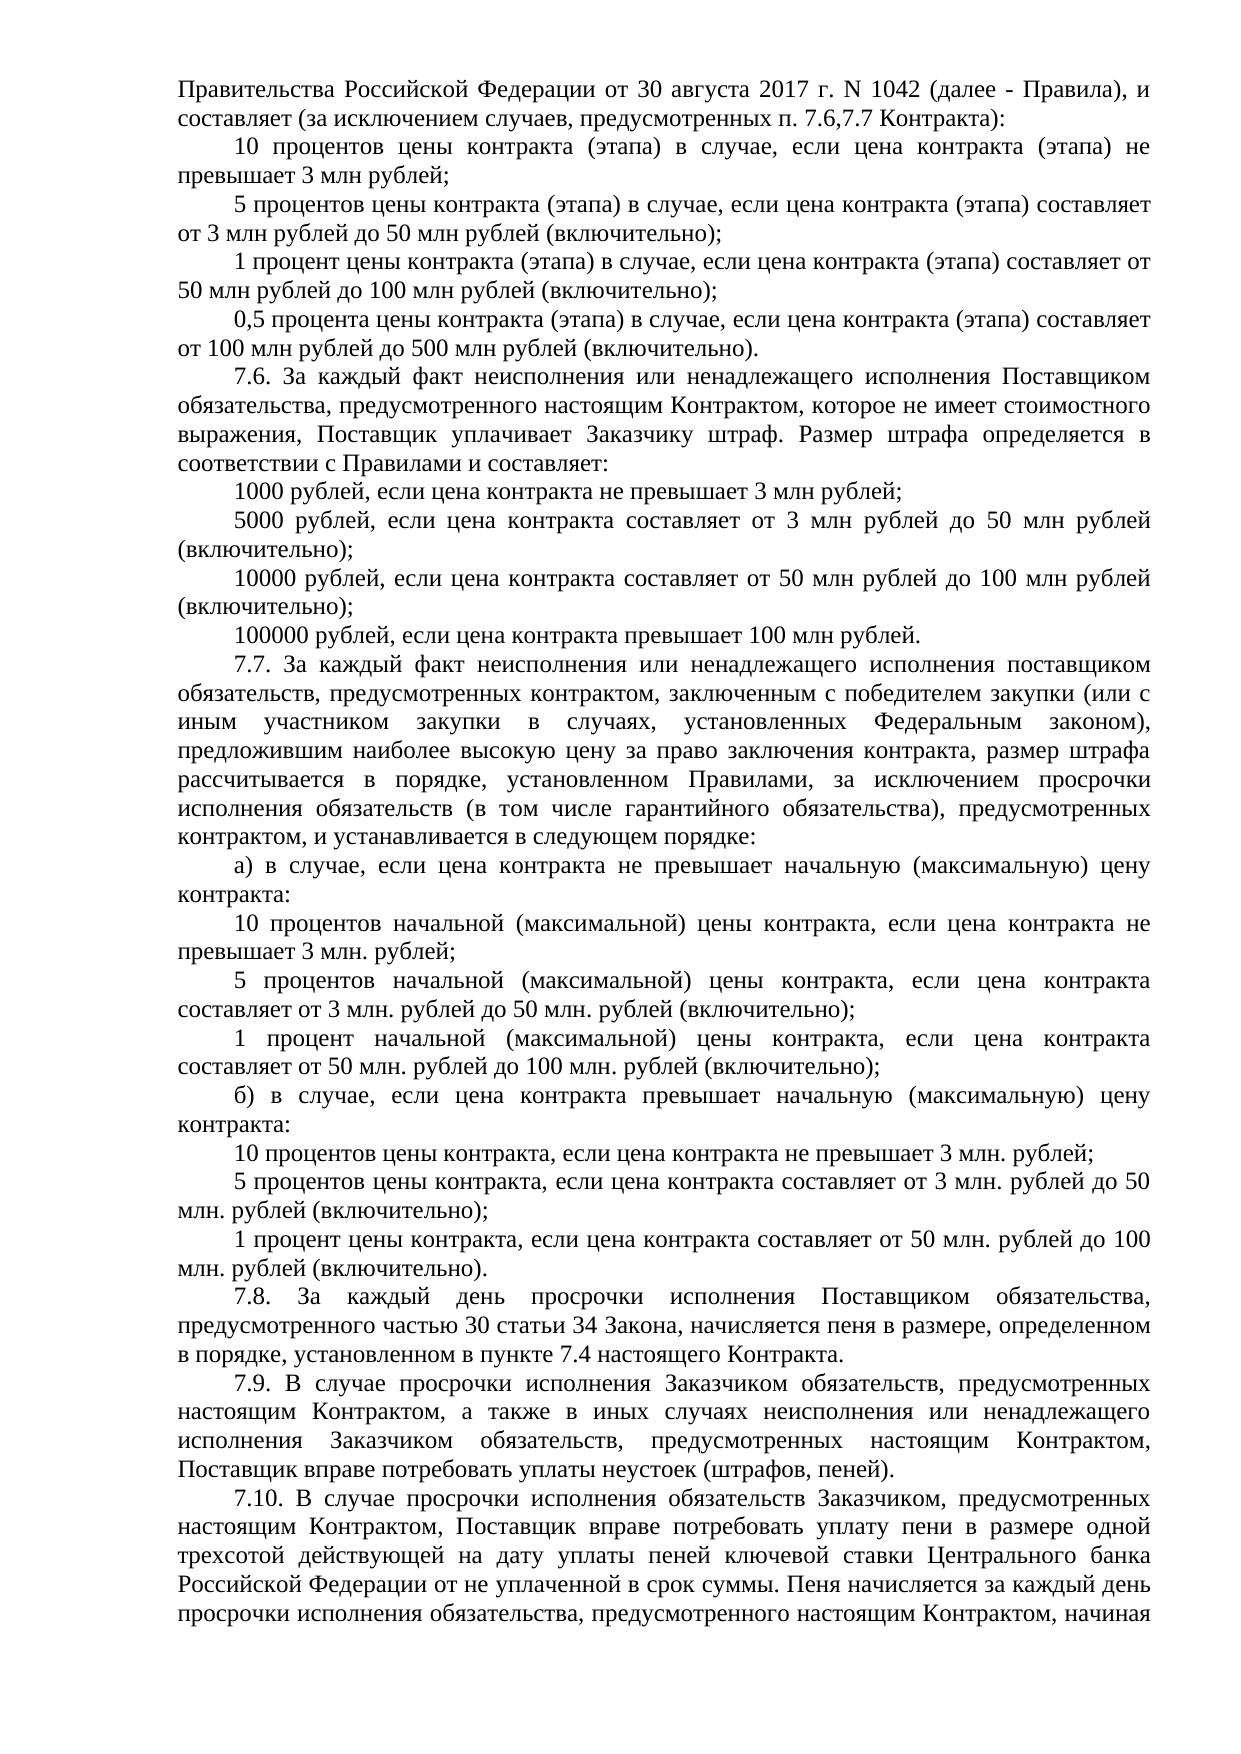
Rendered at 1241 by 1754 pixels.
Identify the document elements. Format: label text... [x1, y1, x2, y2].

text 7.8. За каждый день просрочки исполнения Поставщиком обязательства, предусмотренного частью 30 статьи 34 Закона, начисляется пеня в размере, определенном в порядке, установленном в пункте 7.4 настоящего Контракта. [177, 1281, 1152, 1368]
text 10 процентов цены контракта (этапа) в случае, если цена контракта (этапа) не превышает 3 млн рублей; [177, 131, 1152, 189]
text 0,5 процента цены контракта (этапа) в случае, если цена контракта (этапа) составляет от 100 млн рублей до 500 млн рублей (включительно). [177, 304, 1152, 361]
text 5000 рублей, если цена контракта составляет от 3 млн рублей до 50 млн рублей (включительно); [177, 505, 1152, 563]
text а) в случае, если цена контракта не превышает начальную (максимальную) цену контракта: [177, 850, 1152, 908]
text 10000 рублей, если цена контракта составляет от 50 млн рублей до 100 млн рублей (включительно); [177, 563, 1152, 620]
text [177, 1483, 1152, 1626]
text 7.7. За каждый факт неисполнения или ненадлежащего исполнения поставщиком обязательств, предусмотренных контрактом, заключенным с победителем закупки (или с иным участником закупки в случаях, установленных Федеральным законом), предложившим наиболее высокую цену за право заключения контракта, размер штрафа рассчитывается в порядке, установленном Правилами, за исключением просрочки исполнения обязательств (в том числе гарантийного обязательства), предусмотренных контрактом, и устанавливается в следующем порядке: [177, 649, 1152, 850]
text 5 процентов начальной (максимальной) цены контракта, если цена контракта составляет от 3 млн. рублей до 50 млн. рублей (включительно); [177, 965, 1152, 1023]
text 1 процент цены контракта, если цена контракта составляет от 50 млн. рублей до 100 млн. рублей (включительно). [177, 1224, 1152, 1281]
text 1000 рублей, если цена контракта не превышает 3 млн рублей; [177, 476, 1152, 505]
text 7.9. В случае просрочки исполнения Заказчиком обязательств, предусмотренных настоящим Контрактом, а также в иных случаях неисполнения или ненадлежащего исполнения Заказчиком обязательств, предусмотренных настоящим Контрактом, Поставщик вправе потребовать уплаты неустоек (штрафов, пеней). [177, 1368, 1152, 1483]
text 7.6. За каждый факт неисполнения или ненадлежащего исполнения Поставщиком обязательства, предусмотренного настоящим Контрактом, которое не имеет стоимостного выражения, Поставщик уплачивает Заказчику штраф. Размер штрафа определяется в соответствии с Правилами и составляет: [177, 361, 1152, 476]
text б) в случае, если цена контракта превышает начальную (максимальную) цену контракта: [177, 1080, 1152, 1138]
text 100000 рублей, если цена контракта превышает 100 млн рублей. [177, 620, 1152, 649]
text 5 процентов цены контракта, если цена контракта составляет от 3 млн. рублей до 50 млн. рублей (включительно); [177, 1166, 1152, 1224]
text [177, 74, 1152, 131]
text 10 процентов начальной (максимальной) цены контракта, если цена контракта не превышает 3 млн. рублей; [177, 908, 1152, 965]
text 10 процентов цены контракта, если цена контракта не превышает 3 млн. рублей; [177, 1138, 1152, 1166]
text 1 процент начальной (максимальной) цены контракта, если цена контракта составляет от 50 млн. рублей до 100 млн. рублей (включительно); [177, 1023, 1152, 1080]
text 5 процентов цены контракта (этапа) в случае, если цена контракта (этапа) составляет от 3 млн рублей до 50 млн рублей (включительно); [177, 189, 1152, 246]
text 1 процент цены контракта (этапа) в случае, если цена контракта (этапа) составляет от 50 млн рублей до 100 млн рублей (включительно); [177, 246, 1152, 304]
